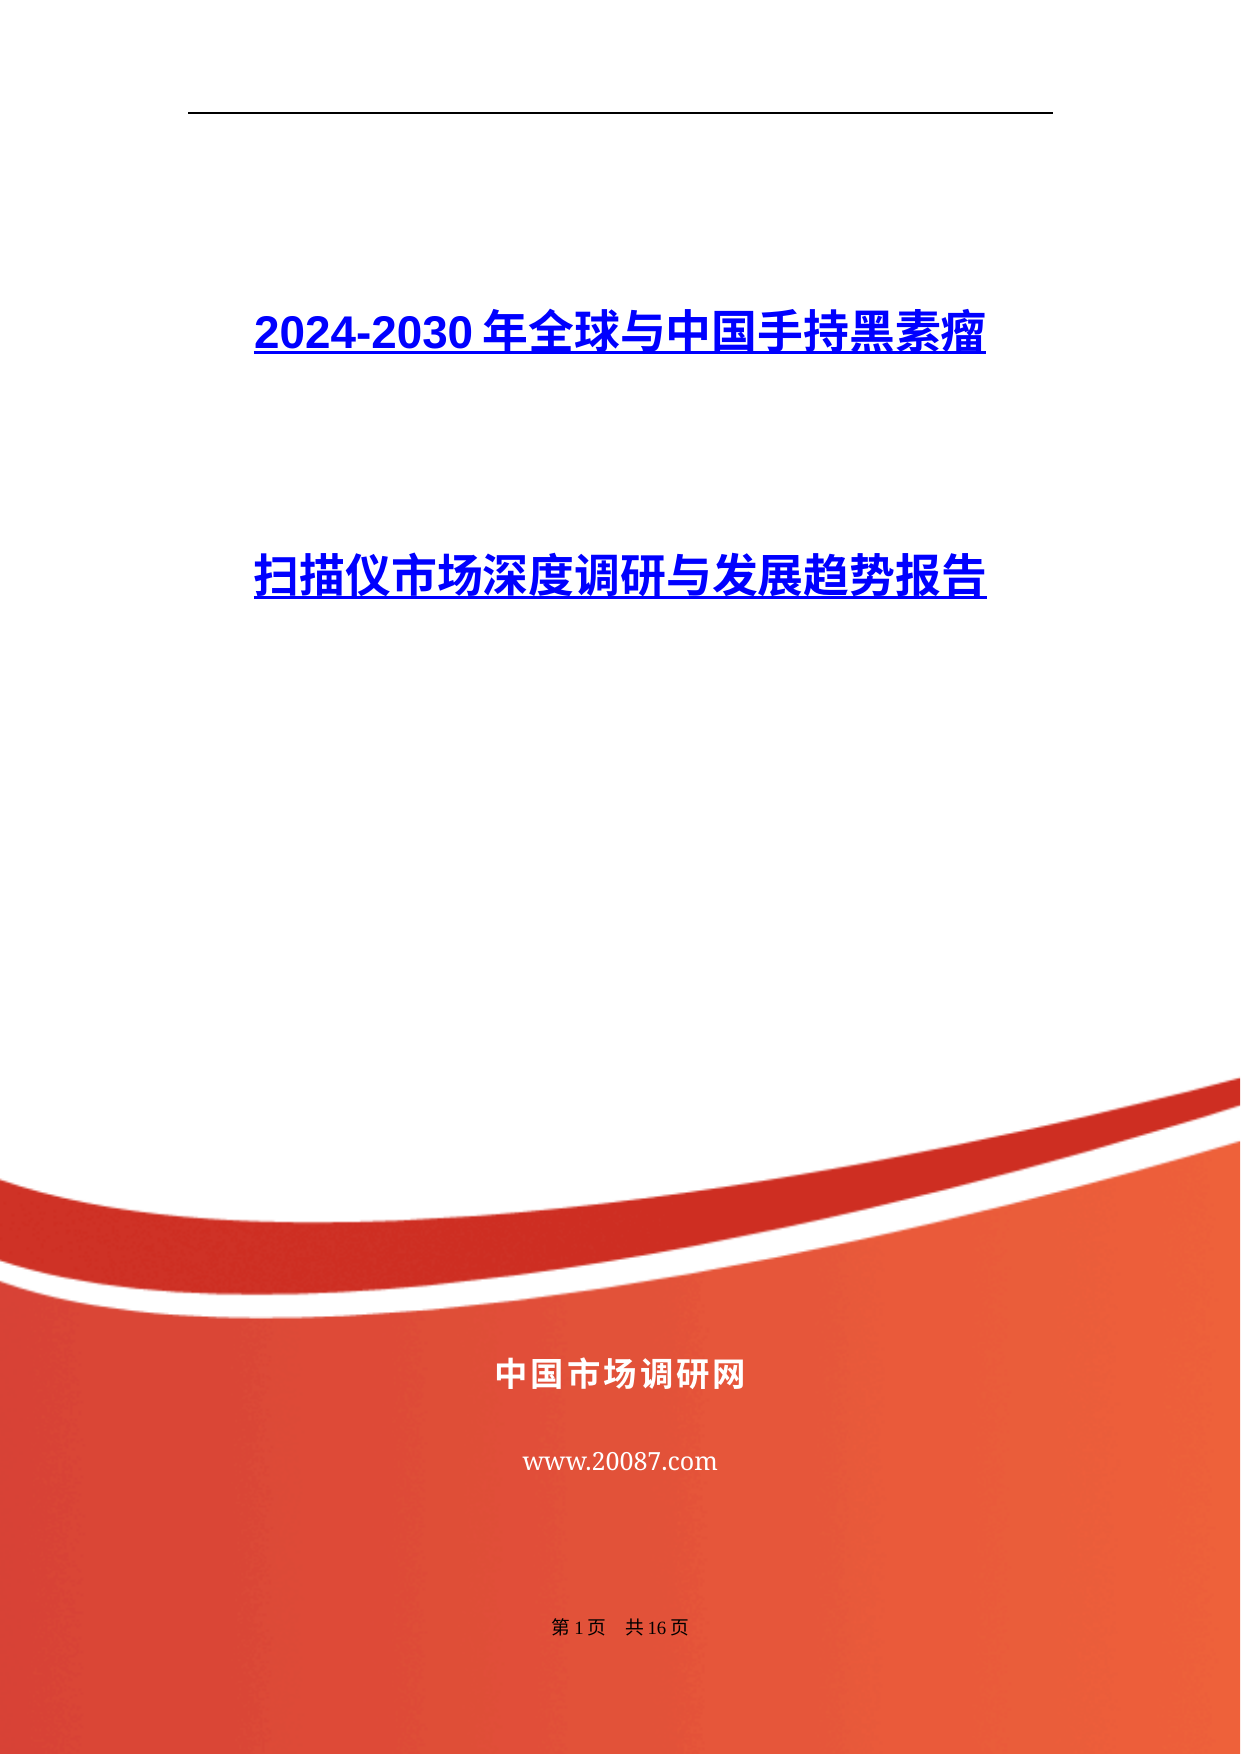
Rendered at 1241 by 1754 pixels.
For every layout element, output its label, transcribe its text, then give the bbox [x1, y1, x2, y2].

subtitle 中国市场调研网 [187, 1339, 1053, 1404]
table_header 2024-2030年全球与中国手持黑素瘤扫描仪市场深度调研与发展趋势报告 [188, 207, 1053, 773]
text www.20087.com [187, 1428, 1053, 1493]
picture [0, 1006, 1241, 1754]
